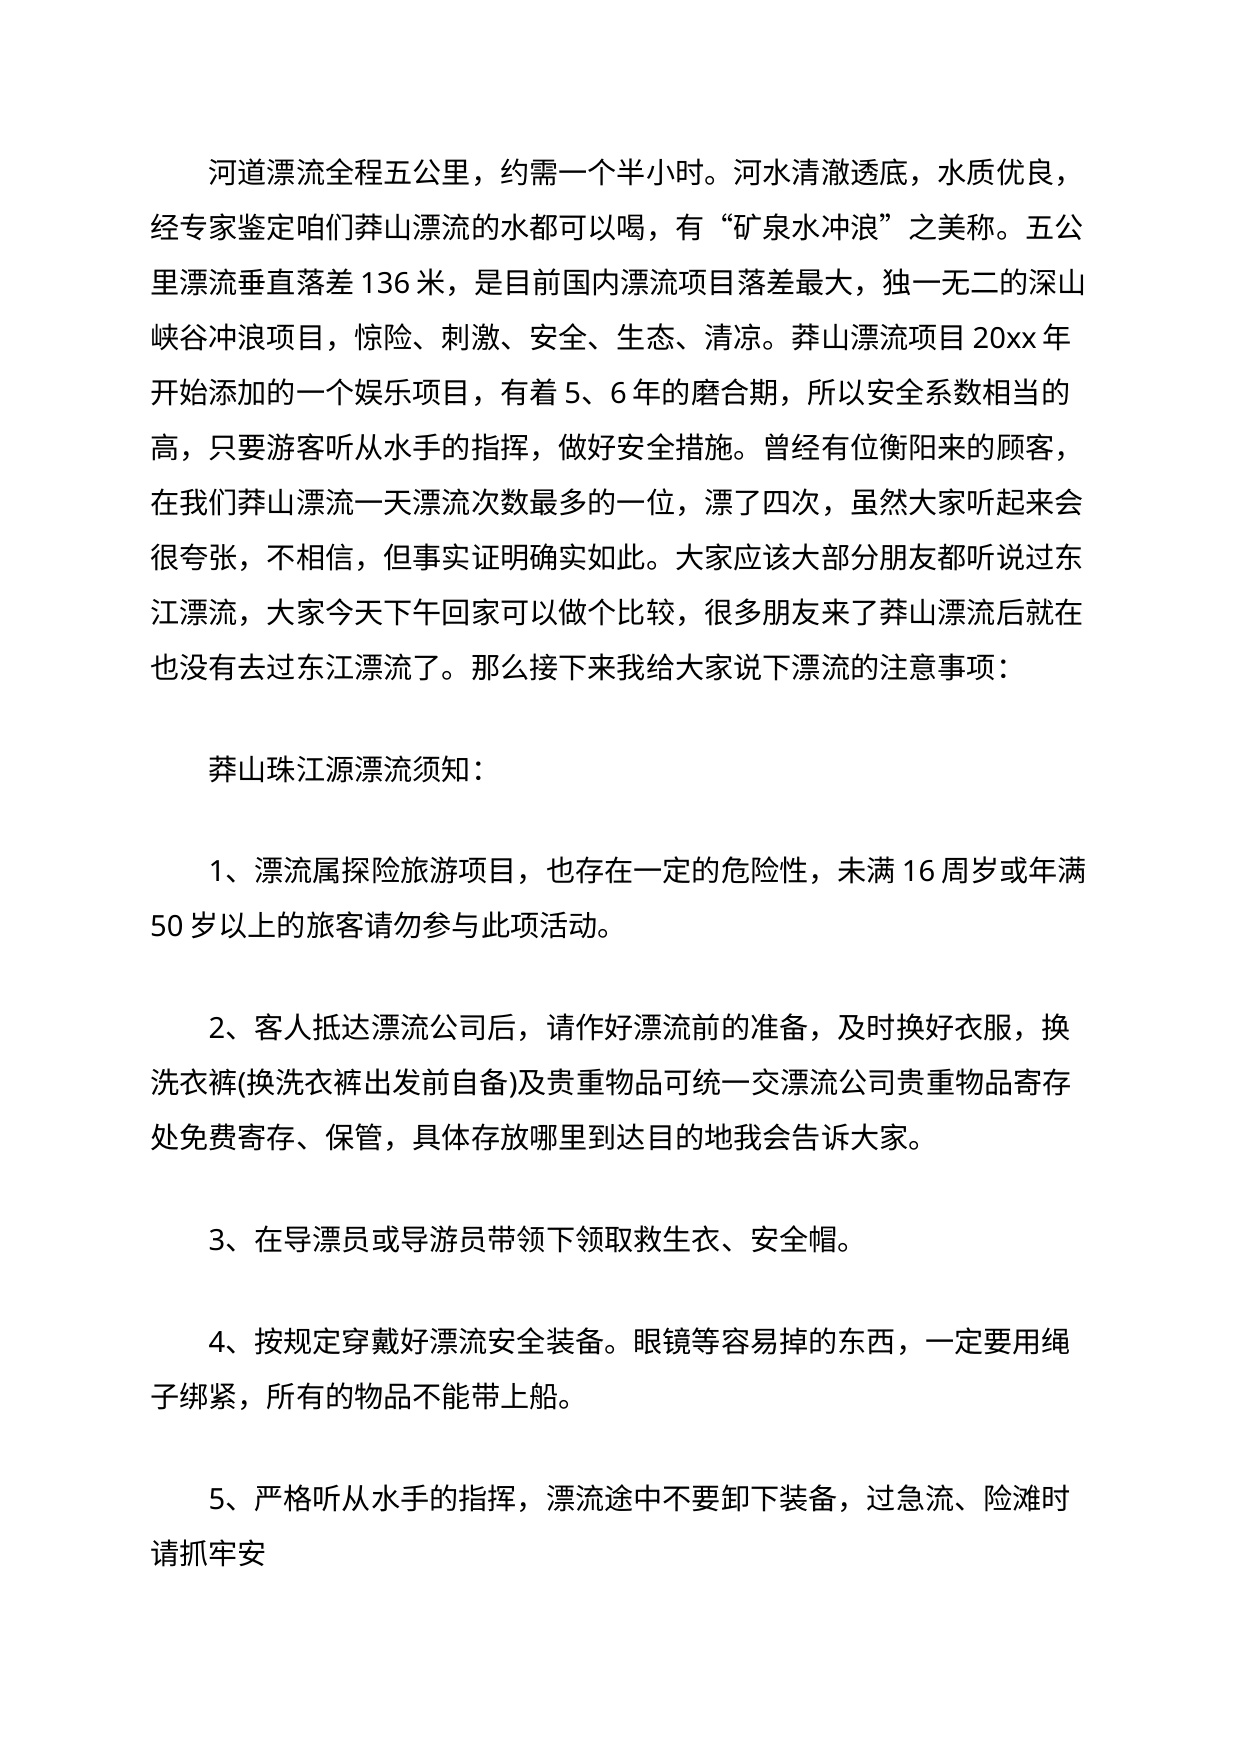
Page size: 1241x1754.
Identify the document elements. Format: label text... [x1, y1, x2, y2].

text 4、按规定穿戴好漂流安全装备。眼镜等容易掉的东西，一定要用绳子绑紧，所有的物品不能带上船。 [150, 1319, 1090, 1416]
text 3、在导漂员或导游员带领下领取救生衣、安全帽。 [150, 1217, 1090, 1259]
text 1、漂流属探险旅游项目，也存在一定的危险性，未满16周岁或年满50岁以上的旅客请勿参与此项活动。 [150, 848, 1090, 945]
text 莽山珠江源漂流须知： [150, 746, 1090, 788]
text 5、严格听从水手的指挥，漂流途中不要卸下装备，过急流、险滩时请抓牢安 [150, 1475, 1090, 1573]
text 2、客人抵达漂流公司后，请作好漂流前的准备，及时换好衣服，换洗衣裤(换洗衣裤出发前自备)及贵重物品可统一交漂流公司贵重物品寄存处免费寄存、保管，具体存放哪里到达目的地我会告诉大家。 [150, 1005, 1090, 1157]
text 河道漂流全程五公里，约需一个半小时。河水清澈透底，水质优良，经专家鉴定咱们莽山漂流的水都可以喝，有“矿泉水冲浪”之美称。五公里漂流垂直落差136米，是目前国内漂流项目落差最大，独一无二的深山峡谷冲浪项目，惊险、刺激、安全、生态、清凉。莽山漂流项目20xx年开始添加的一个娱乐项目，有着5、6年的磨合期，所以安全系数相当的高，只要游客听从水手的指挥，做好安全措施。曾经有位衡阳来的顾客，在我们莽山漂流一天漂流次数最多的一位，漂了四次，虽然大家听起来会很夸张，不相信，但事实证明确实如此。大家应该大部分朋友都听说过东江漂流，大家今天下午回家可以做个比较，很多朋友来了莽山漂流后就在也没有去过东江漂流了。那么接下来我给大家说下漂流的注意事项： [150, 150, 1090, 687]
